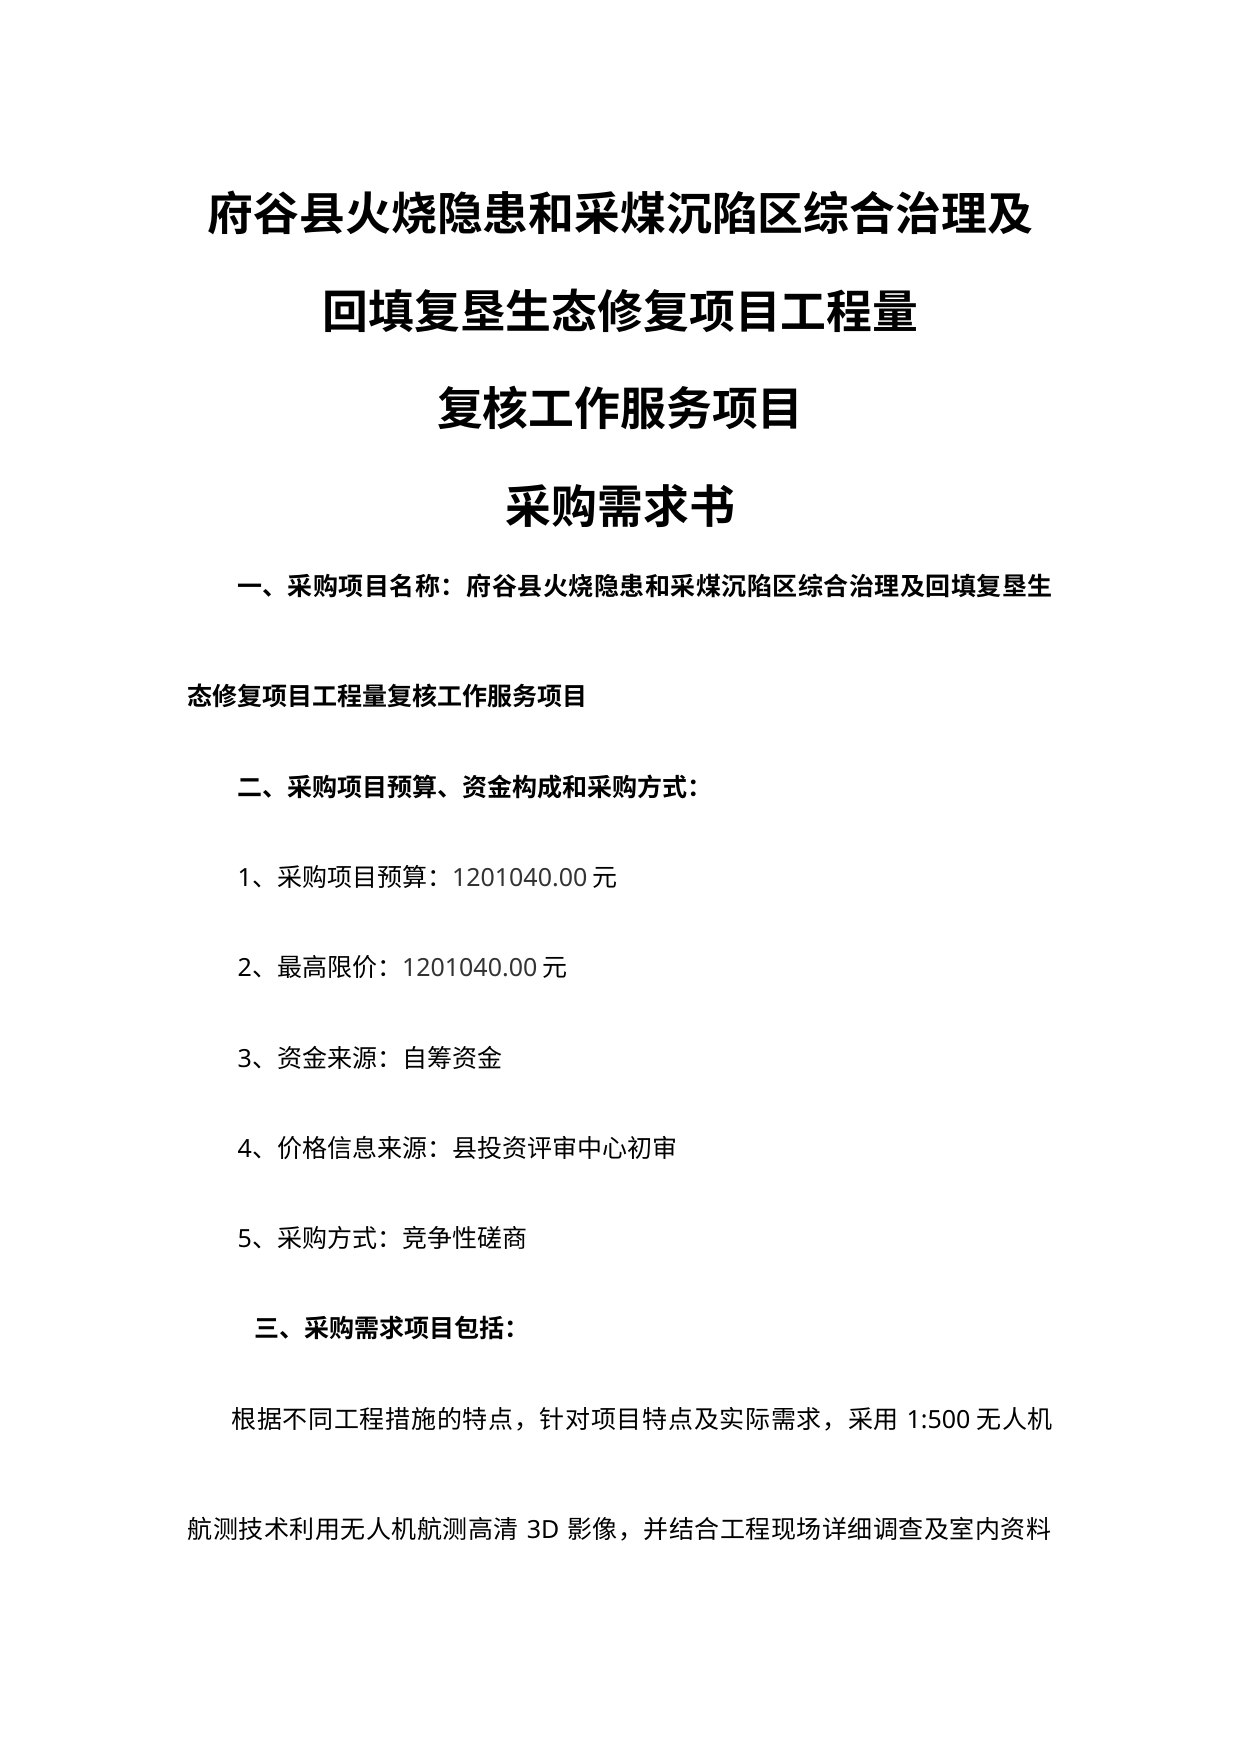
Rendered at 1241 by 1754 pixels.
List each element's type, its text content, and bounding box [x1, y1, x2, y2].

list 采购项目预算、资金构成和采购方式： [187, 753, 1053, 818]
text 府谷县火烧隐患和采煤沉陷区综合治理及回填复垦生态修复项目工程量 [187, 162, 1053, 357]
text 采购需求书 [187, 454, 1053, 552]
text 4、价格信息来源：县投资评审中心初审 [187, 1114, 1053, 1179]
list 采购项目名称：府谷县火烧隐患和采煤沉陷区综合治理及回填复垦生态修复项目工程量复核工作服务项目 [187, 552, 1053, 727]
text 复核工作服务项目 [187, 357, 1053, 454]
text 三、采购需求项目包括： [187, 1294, 1053, 1359]
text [187, 1385, 1053, 1560]
text 5、采购方式：竞争性磋商 [187, 1204, 1053, 1269]
text 3、资金来源：自筹资金 [187, 1024, 1053, 1089]
text 1、采购项目预算：1201040.00元 [187, 843, 1053, 908]
text 2、最高限价：1201040.00元 [187, 933, 1053, 998]
